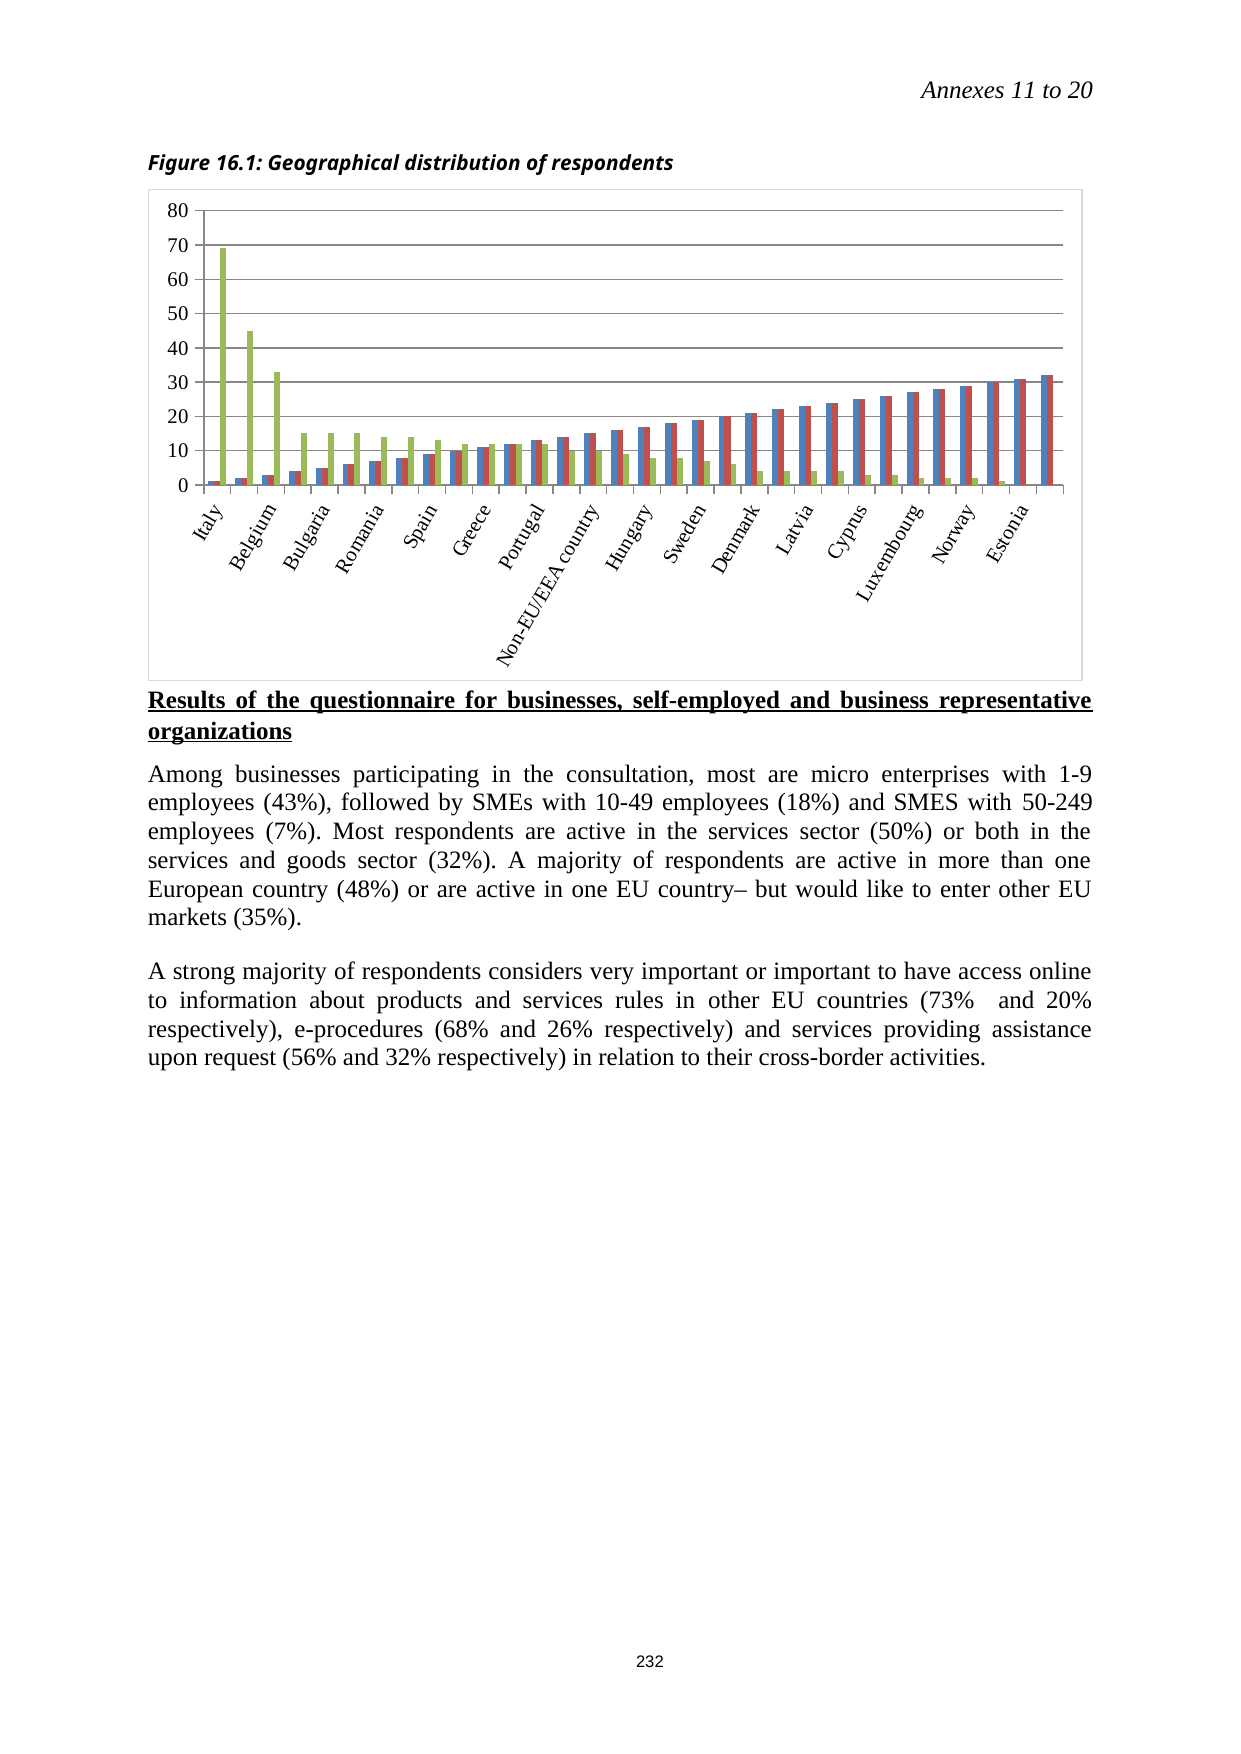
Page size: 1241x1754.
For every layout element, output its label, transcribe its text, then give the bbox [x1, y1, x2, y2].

subtitle Results of the questionnaire for businesses, self-employed and business representative organizations [148, 685, 1093, 710]
text A strong majority of respondents considers very important or important to have access online to information about products and services rules in other EU countries (73% and 20% respectively), e-procedures (68% and 26% respectively) and services providing assistance upon request (56% and 32% respectively) in relation to their cross-border activities. [148, 985, 1093, 1071]
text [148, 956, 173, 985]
subtitle Results of the questionnaire for businesses, self-employed and business representative organizations [148, 712, 1093, 744]
text Among businesses participating in the consultation, most are micro enterprises with 1-9 employees (43%), followed by SMEs with 10-49 employees (18%) and SMES with 50-249 employees (7%). Most respondents are active in the services sector (50%) or both in the services and goods sector (32%). A majority of respondents are active in more than one European country (48%) or are active in one EU country– but would like to enter other EU markets (35%). [148, 902, 1093, 931]
text Figure 16.1: Geographical distribution of respondents [148, 148, 1093, 176]
